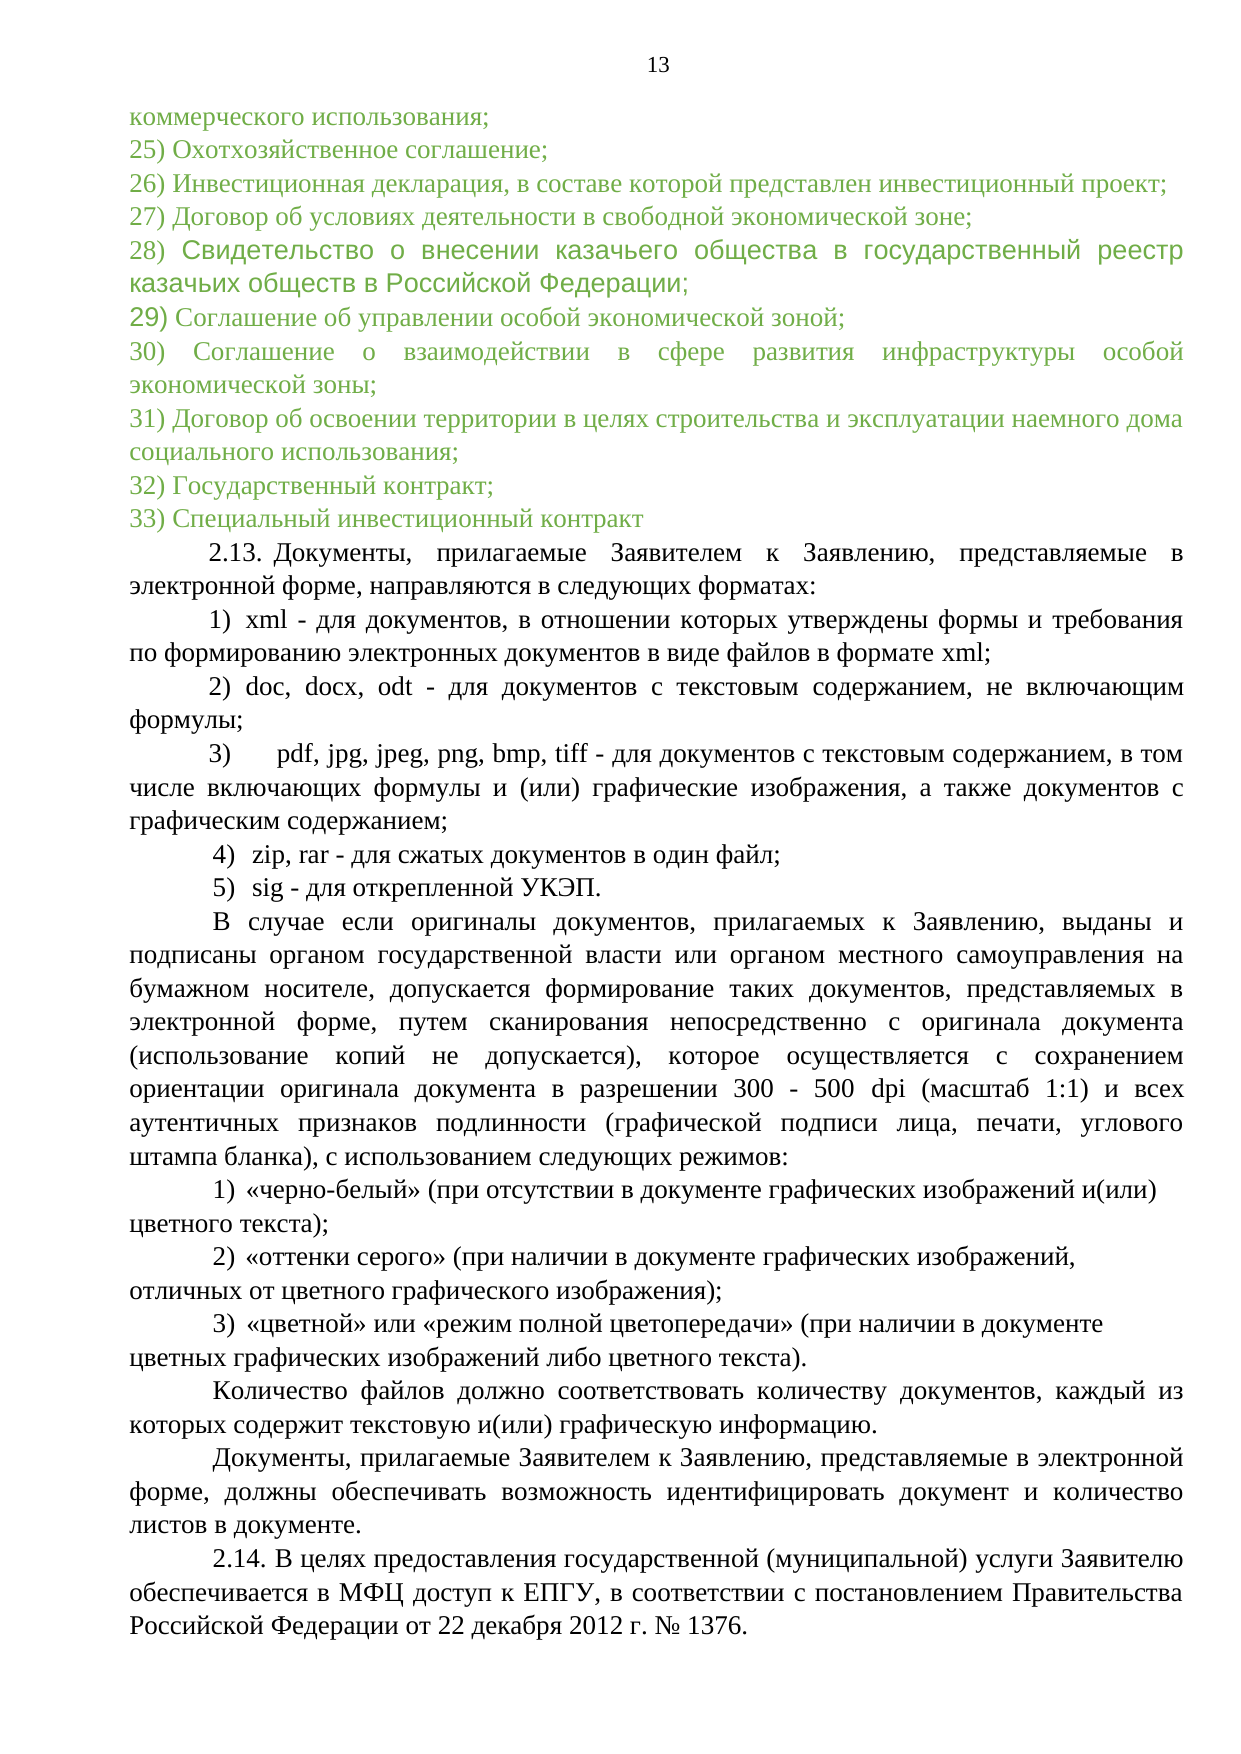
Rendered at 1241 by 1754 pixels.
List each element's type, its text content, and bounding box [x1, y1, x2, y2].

text 31) Договор об освоении территории в целях строительства и эксплуатации наемного дома социального использования; [129, 400, 1185, 467]
list zip, rar - для сжатых документов в один файл; [129, 836, 1185, 870]
list xml - для документов, в отношении которых утверждены формы и требования по формированию электронных документов в виде файлов в формате xml; [129, 601, 1185, 668]
text Количество файлов должно соответствовать количеству документов, каждый из которых содержит текстовую и(или) графическую информацию. [129, 1373, 1185, 1440]
text 25) Охотхозяйственное соглашение; [129, 132, 1185, 165]
list doc, docx, odt - для документов с текстовым содержанием, не включающим формулы; [129, 668, 1185, 736]
text 33) Специальный инвестиционный контракт [129, 501, 1185, 534]
list В целях предоставления государственной (муниципальной) услуги Заявителю обеспечивается в МФЦ доступ к ЕПГУ, в соответствии с постановлением Правительства Российской Федерации от 22 декабря 2012 г. № 1376. [129, 1541, 1185, 1641]
text 26) Инвестиционная декларация, в составе которой представлен инвестиционный проект; [129, 165, 1185, 199]
list «черно-белый» (при отсутствии в документе графических изображений и(или) цветного текста); [129, 1172, 1185, 1239]
list Документы, прилагаемые Заявителем к Заявлению, представляемые в электронной форме, направляются в следующих форматах: [129, 534, 1185, 601]
text 27) Договор об условиях деятельности в свободной экономической зоне; [129, 199, 1185, 232]
text 30) Соглашение о взаимодействии в сфере развития инфраструктуры особой экономической зоны; [129, 333, 1185, 400]
list pdf, jpg, jpeg, png, bmp, tiff - для документов с текстовым содержанием, в том числе включающих формулы и (или) графические изображения, а также документов с графическим содержанием; [129, 736, 1185, 836]
list «цветной» или «режим полной цветопередачи» (при наличии в документе цветных графических изображений либо цветного текста). [129, 1306, 1185, 1373]
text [129, 98, 1185, 132]
list «оттенки серого» (при наличии в документе графических изображений, отличных от цветного графического изображения); [129, 1239, 1185, 1306]
text В случае если оригиналы документов, прилагаемых к Заявлению, выданы и подписаны органом государственной власти или органом местного самоуправления на бумажном носителе, допускается формирование таких документов, представляемых в электронной форме, путем сканирования непосредственно с оригинала документа (использование копий не допускается), которое осуществляется с сохранением ориентации оригинала документа в разрешении 300 - 500 dpi (масштаб 1:1) и всех аутентичных признаков подлинности (графической подписи лица, печати, углового штампа бланка), с использованием следующих режимов: [129, 903, 1185, 1172]
text 32) Государственный контракт; [129, 467, 1185, 501]
text 29) Соглашение об управлении особой экономической зоной; [129, 299, 1185, 333]
text 28) Свидетельство о внесении казачьего общества в государственный реестр казачьих обществ в Российской Федерации; [129, 232, 1185, 299]
text Документы, прилагаемые Заявителем к Заявлению, представляемые в электронной форме, должны обеспечивать возможность идентифицировать документ и количество листов в документе. [129, 1440, 1185, 1541]
list sig - для открепленной УКЭП. [129, 870, 1185, 903]
